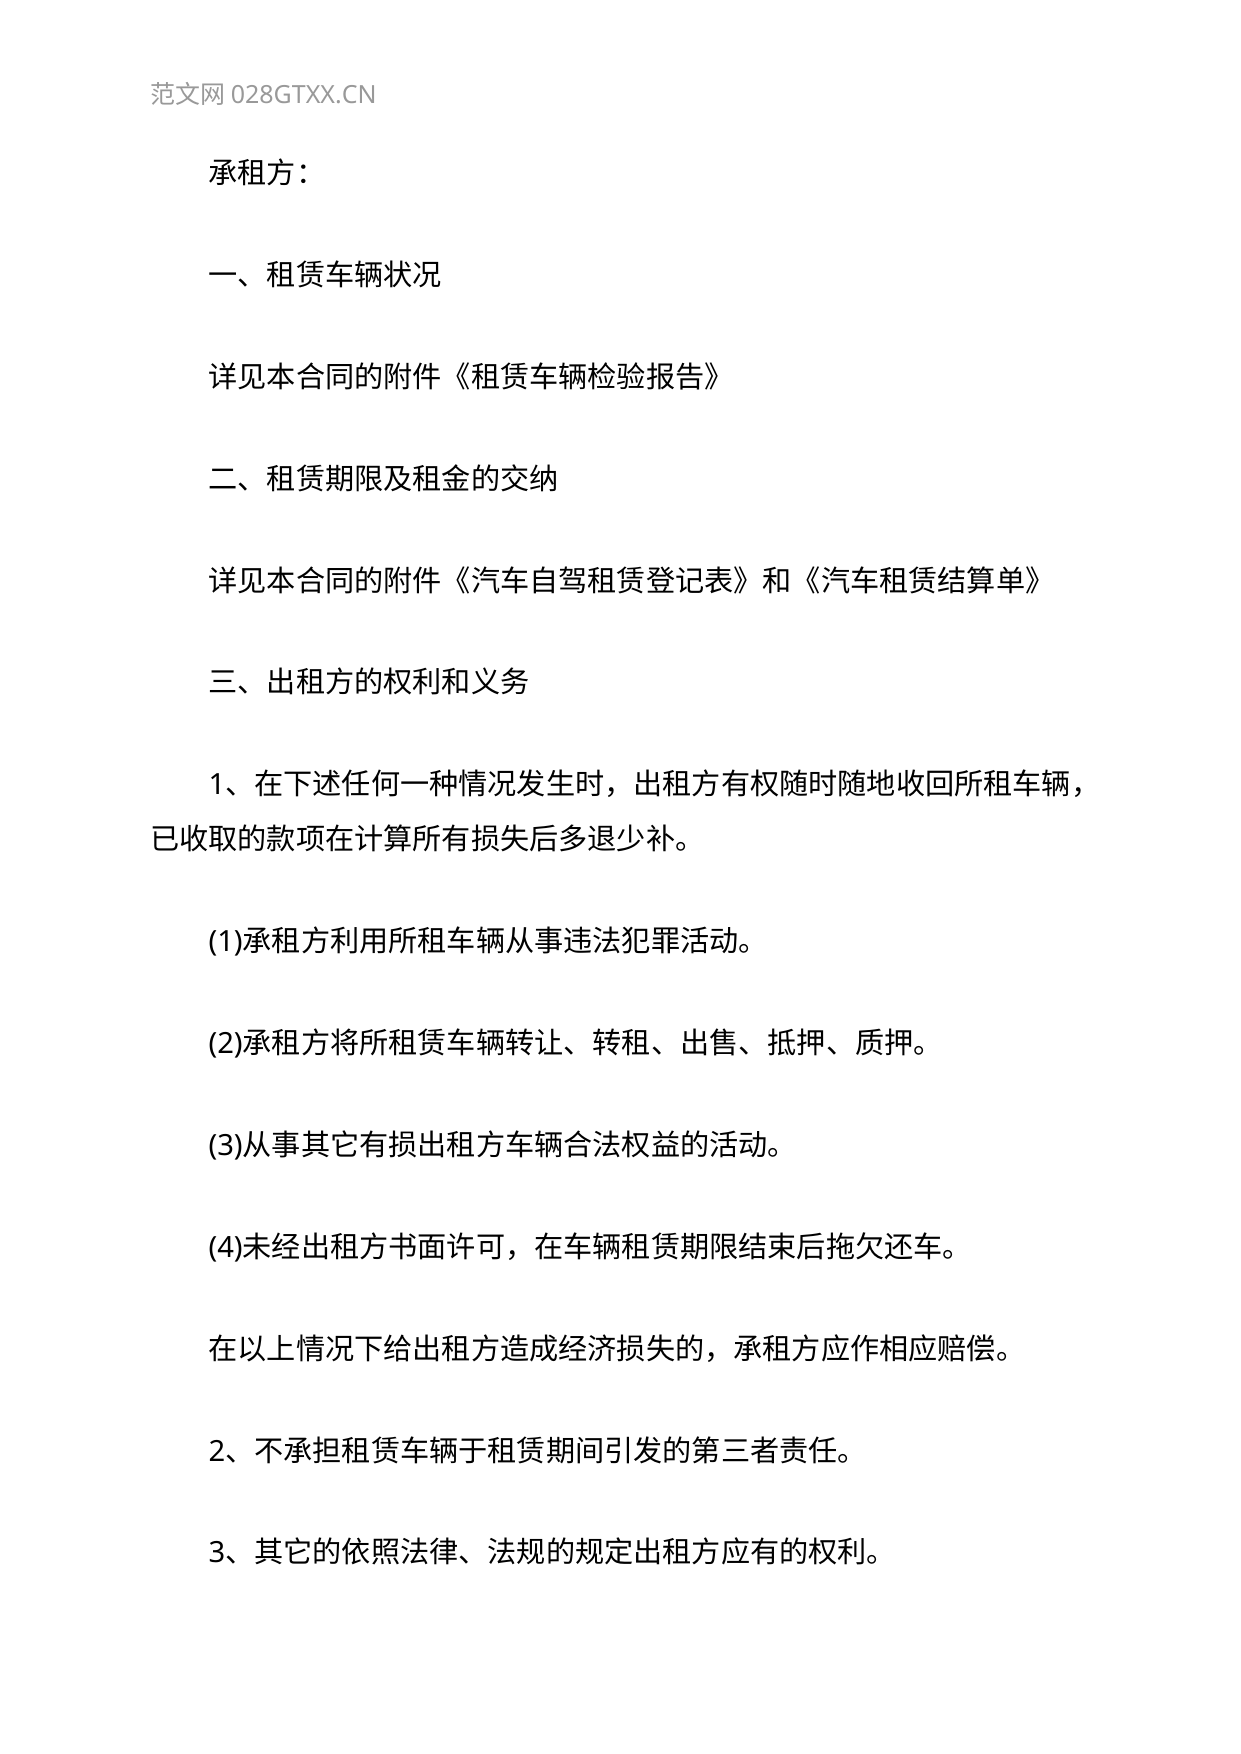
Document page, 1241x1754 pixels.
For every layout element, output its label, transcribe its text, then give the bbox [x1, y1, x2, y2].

text 承租方： [150, 150, 1090, 192]
text 在以上情况下给出租方造成经济损失的，承租方应作相应赔偿。 [150, 1325, 1090, 1368]
text 三、出租方的权利和义务 [150, 659, 1090, 701]
text 3、其它的依照法律、法规的规定出租方应有的权利。 [150, 1529, 1090, 1571]
text (4)未经出租方书面许可，在车辆租赁期限结束后拖欠还车。 [150, 1223, 1090, 1266]
text 2、不承担租赁车辆于租赁期间引发的第三者责任。 [150, 1427, 1090, 1469]
text 详见本合同的附件《汽车自驾租赁登记表》和《汽车租赁结算单》 [150, 557, 1090, 599]
text (1)承租方利用所租车辆从事违法犯罪活动。 [150, 917, 1090, 960]
text (2)承租方将所租赁车辆转让、转租、出售、抵押、质押。 [150, 1019, 1090, 1062]
text 二、租赁期限及租金的交纳 [150, 455, 1090, 498]
text 一、租赁车辆状况 [150, 252, 1090, 294]
text (3)从事其它有损出租方车辆合法权益的活动。 [150, 1121, 1090, 1164]
text 1、在下述任何一种情况发生时，出租方有权随时随地收回所租车辆，已收取的款项在计算所有损失后多退少补。 [150, 761, 1090, 858]
text 详见本合同的附件《租赁车辆检验报告》 [150, 353, 1090, 396]
